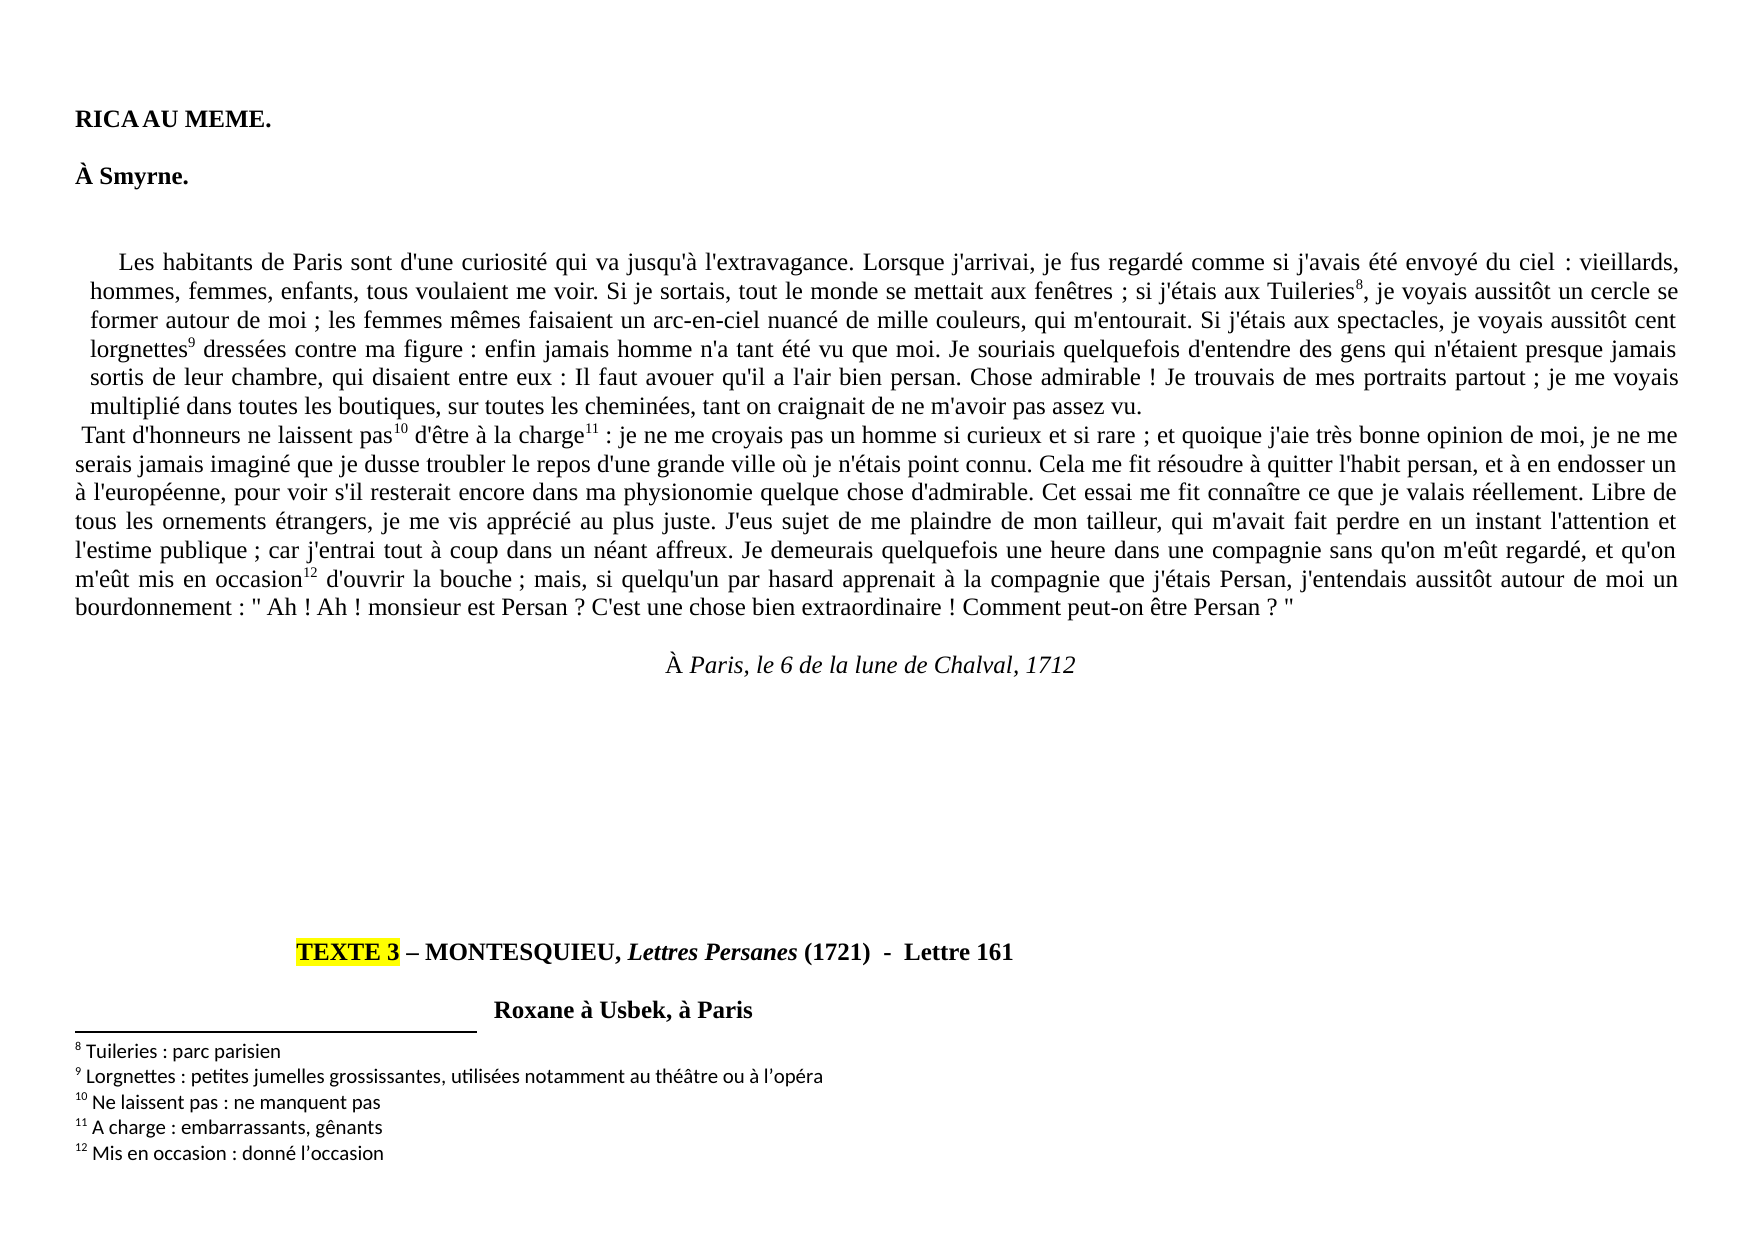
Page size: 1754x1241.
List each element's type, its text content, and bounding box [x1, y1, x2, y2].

text Les habitants de Paris sont d'une curiosité qui va jusqu'à l'extravagance. Lorsque j'arrivai, je fus regardé comme si j'avais été envoyé du ciel : vieillards, hommes, femmes, enfants, tous voulaient me voir. Si je sortais, tout le monde se mettait aux fenêtres ; si j'étais aux Tuileries, je voyais aussitôt un cercle se former autour de moi ; les femmes mêmes faisaient un arc-en-ciel nuancé de mille couleurs, qui m'entourait. Si j'étais aux spectacles, je voyais aussitôt cent lorgnettes dressées contre ma figure : enfin jamais homme n'a tant été vu que moi. Je souriais quelquefois d'entendre des gens qui n'étaient presque jamais sortis de leur chambre, qui disaient entre eux : Il faut avouer qu'il a l'air bien persan. Chose admirable ! Je trouvais de mes portraits partout ; je me voyais multiplié dans toutes les boutiques, sur toutes les cheminées, tant on craignait de ne m'avoir pas assez vu. [90, 190, 1679, 420]
text À Smyrne. [75, 132, 1679, 190]
text Tant d'honneurs ne laissent pas d'être à la charge : je ne me croyais pas un homme si curieux et si rare ; et quoique j'aie très bonne opinion de moi, je ne me serais jamais imaginé que je dusse troubler le repos d'une grande ville où je n'étais point connu. Cela me fit résoudre à quitter l'habit persan, et à en endosser un à l'européenne, pour voir s'il resterait encore dans ma physionomie quelque chose d'admirable. Cet essai me fit connaître ce que je valais réellement. Libre de tous les ornements étrangers, je me vis apprécié au plus juste. J'eus sujet de me plaindre de mon tailleur, qui m'avait fait perdre en un instant l'attention et l'estime publique ; car j'entrai tout à coup dans un néant affreux. Je demeurais quelquefois une heure dans une compagnie sans qu'on m'eût regardé, et qu'on m'eût mis en occasion d'ouvrir la bouche ; mais, si quelqu'un par hasard apprenait à la compagnie que j'étais Persan, j'entendais aussitôt autour de moi un bourdonnement : " Ah ! Ah ! monsieur est Persan ? C'est une chose bien extraordinaire ! Comment peut-on être Persan ? " [75, 420, 1679, 621]
text Roxane à Usbek, à Paris [75, 995, 1679, 1024]
text TEXTE 3 – MONTESQUIEU, Lettres Persanes (1721) - Lettre 161 [222, 937, 1679, 966]
text RICA AU MEME. [75, 104, 1679, 132]
text À Paris, le 6 de la lune de Chalval, 1712 [665, 621, 1679, 679]
